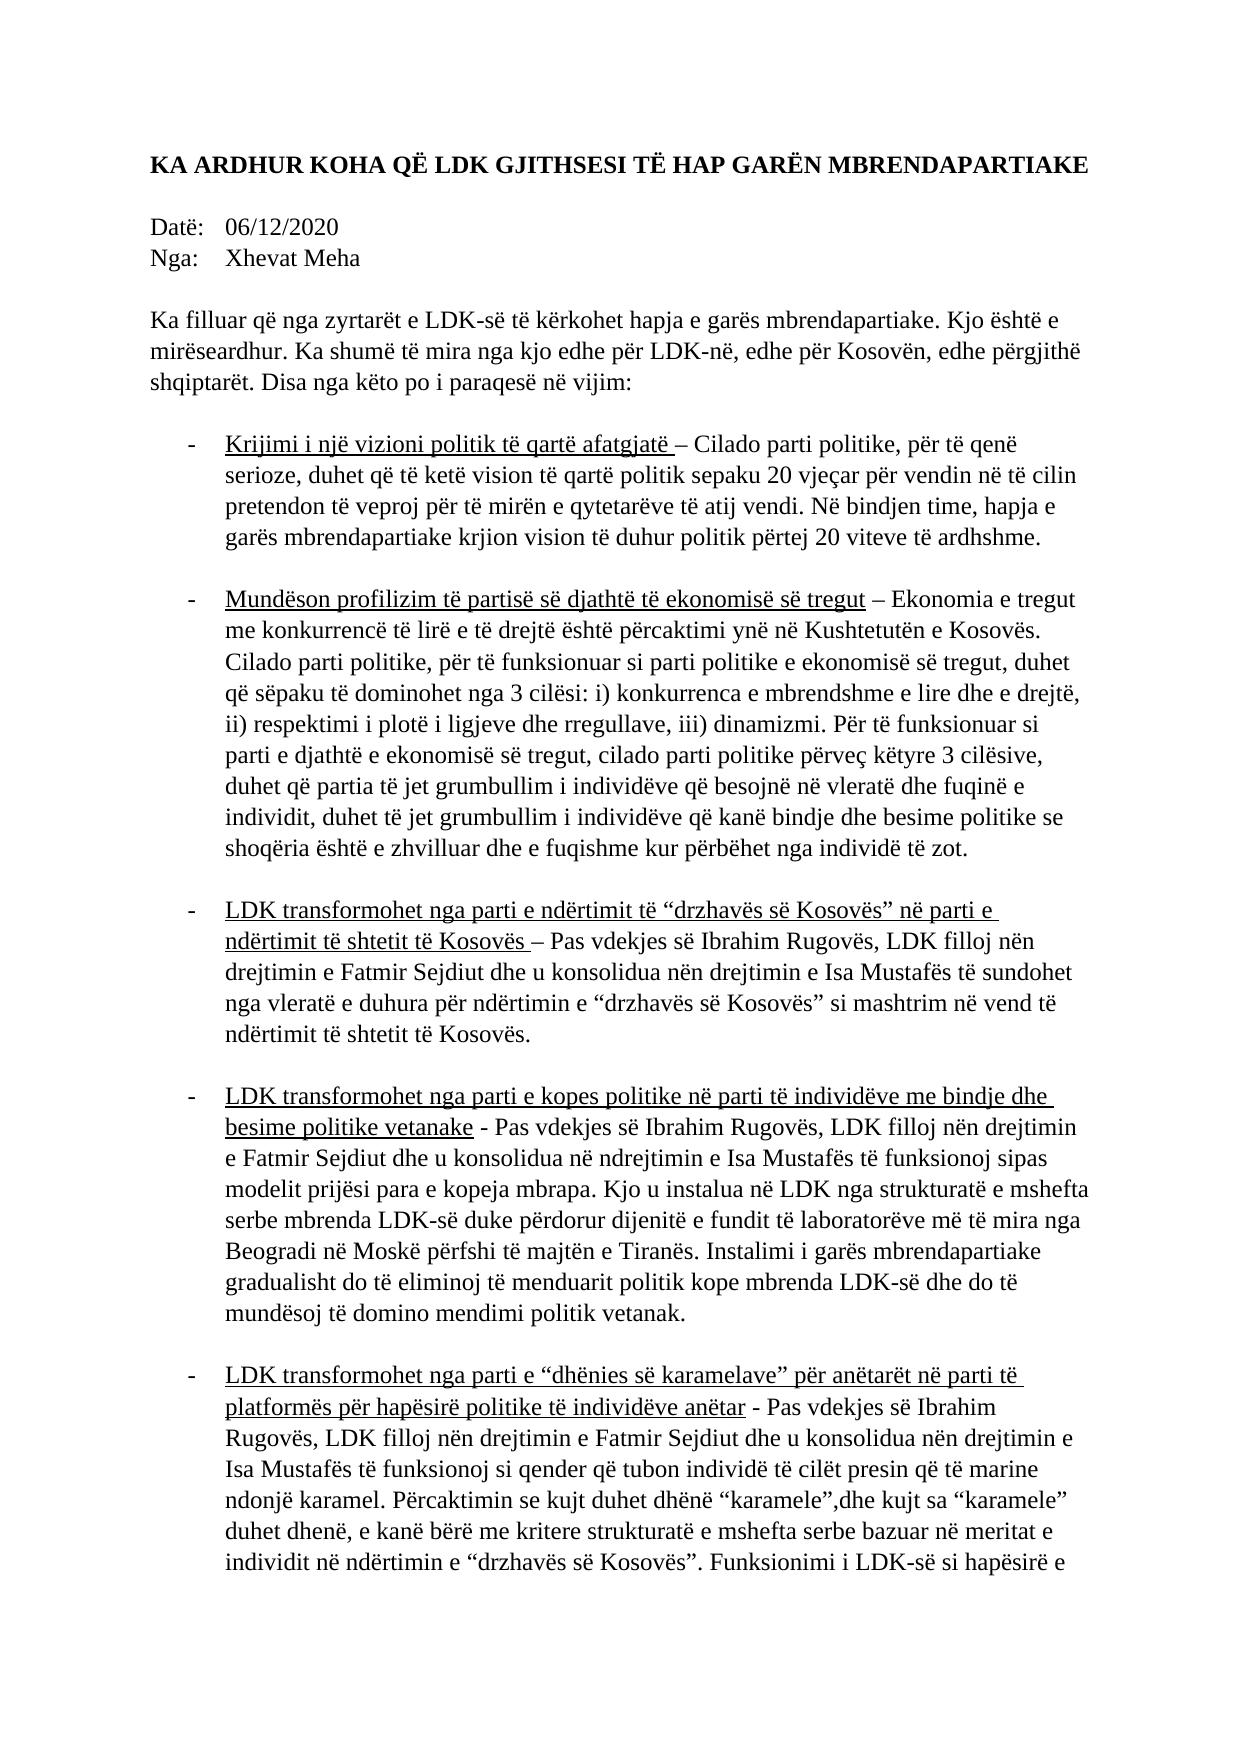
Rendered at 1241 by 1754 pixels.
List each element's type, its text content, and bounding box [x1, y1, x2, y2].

text Datë: 06/12/2020 [150, 212, 1090, 241]
text Nga: Xhevat Meha [150, 243, 1090, 272]
list Mundëson profilizim të partisë së djathtë të ekonomisë së tregut – Ekonomia e tregut me konkurrencë të lirë e të drejtë është përcaktimi ynë në Kushtetutën e Kosovës. Cilado parti politike, për të funksionuar si parti politike e ekonomisë së tregut, duhet që sëpaku të dominohet nga 3 cilësi: i) konkurrenca e mbrendshme e lire dhe e drejtë, ii) respektimi i plotë i ligjeve dhe rregullave, iii) dinamizmi. Për të funksionuar si parti e djathtë e ekonomisë së tregut, cilado parti politike përveç këtyre 3 cilësive, duhet që partia të jet grumbullim i individëve që besojnë në vleratë dhe fuqinë e individit, duhet të jet grumbullim i individëve që kanë bindje dhe besime politike se shoqëria është e zhvilluar dhe e fuqishme kur përbëhet nga individë të zot. [187, 584, 1090, 862]
text Ka filluar që nga zyrtarët e LDK-së të kërkohet hapja e garës mbrendapartiake. Kjo është e mirëseardhur. Ka shumë të mira nga kjo edhe për LDK-në, edhe për Kosovën, edhe përgjithë shqiptarët. Disa nga këto po i paraqesë në vijim: [150, 305, 1090, 396]
list Krijimi i një vizioni politik të qartë afatgjatë – Cilado parti politike, për të qenë serioze, duhet që të ketë vision të qartë politik sepaku 20 vjeçar për vendin në të cilin pretendon të veproj për të mirën e qytetarëve të atij vendi. Në bindjen time, hapja e garës mbrendapartiake krjion vision të duhur politik përtej 20 viteve të ardhshme. [187, 429, 1090, 551]
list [187, 1361, 1090, 1576]
list LDK transformohet nga parti e ndërtimit të “drzhavës së Kosovës” në parti e ndërtimit të shtetit të Kosovës – Pas vdekjes së Ibrahim Rugovës, LDK filloj nën drejtimin e Fatmir Sejdiut dhe u konsolidua nën drejtimin e Isa Mustafës të sundohet nga vleratë e duhura për ndërtimin e “drzhavës së Kosovës” si mashtrim në vend të ndërtimit të shtetit të Kosovës. [187, 895, 1090, 1048]
text KA ARDHUR KOHA QË LDK GJITHSESI TË HAP GARËN MBRENDAPARTIAKE [150, 150, 1090, 179]
list LDK transformohet nga parti e kopes politike në parti të individëve me bindje dhe besime politike vetanake - Pas vdekjes së Ibrahim Rugovës, LDK filloj nën drejtimin e Fatmir Sejdiut dhe u konsolidua në ndrejtimin e Isa Mustafës të funksionoj sipas modelit prijësi para e kopeja mbrapa. Kjo u instalua në LDK nga strukturatë e mshefta serbe mbrenda LDK-së duke përdorur dijenitë e fundit të laboratorëve më të mira nga Beogradi në Moskë përfshi të majtën e Tiranës. Instalimi i garës mbrendapartiake gradualisht do të eliminoj të menduarit politik kope mbrenda LDK-së dhe do të mundësoj të domino mendimi politik vetanak. [187, 1081, 1090, 1327]
